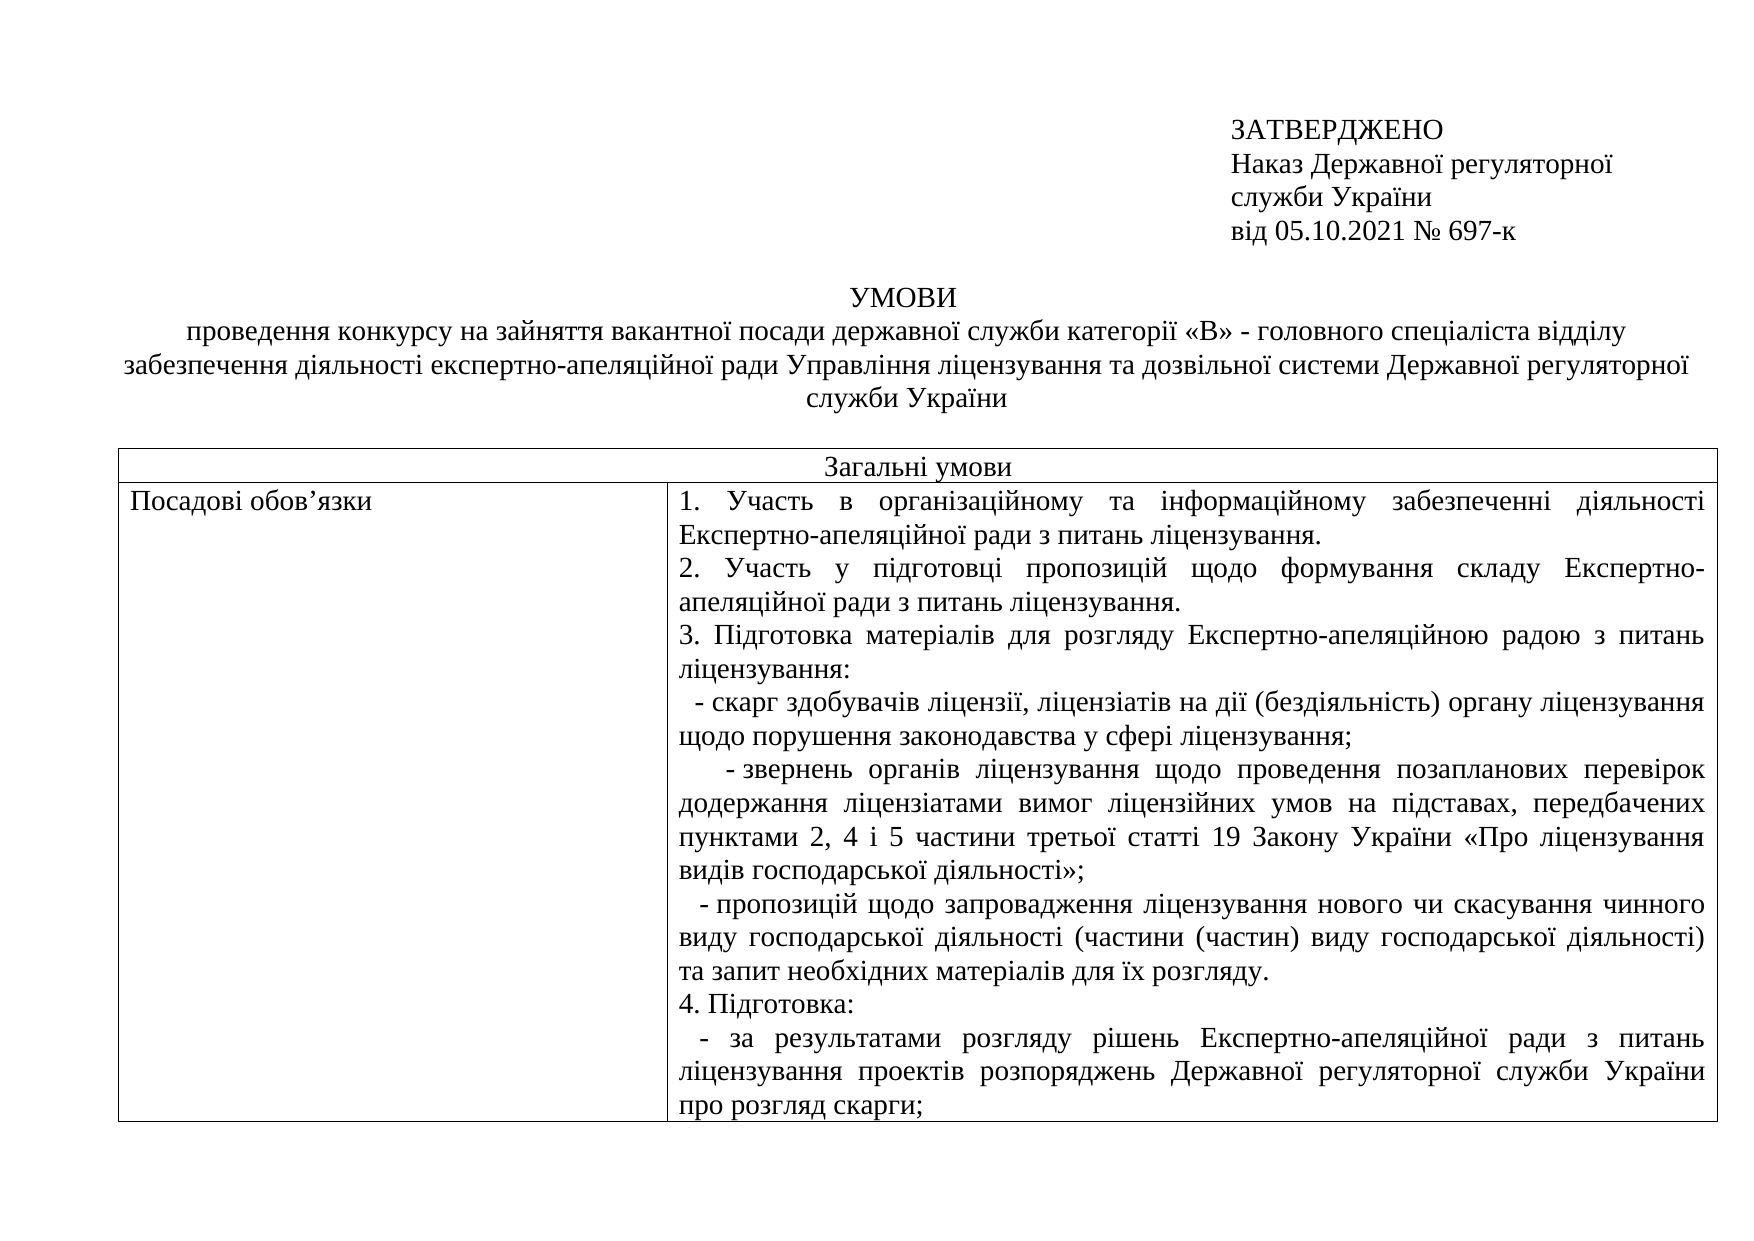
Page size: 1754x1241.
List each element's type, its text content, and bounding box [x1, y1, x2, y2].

subtitle Наказ Державної регуляторної служби України [1231, 146, 1695, 213]
table_header Загальні умови [119, 449, 1717, 482]
subtitle ЗАТВЕРДЖЕНО [1231, 112, 1695, 146]
text УМОВИ проведення конкурсу на зайняття вакантної посади державної служби категорії «В» - головного спеціаліста відділу забезпечення діяльності експертно-апеляційної ради Управління ліцензування та дозвільної системи Державної регуляторної служби України [118, 280, 1695, 414]
table_cell Посадові обов’язки [119, 483, 667, 1121]
subtitle від 05.10.2021 № 697-к [1231, 213, 1695, 246]
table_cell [668, 483, 1717, 1121]
